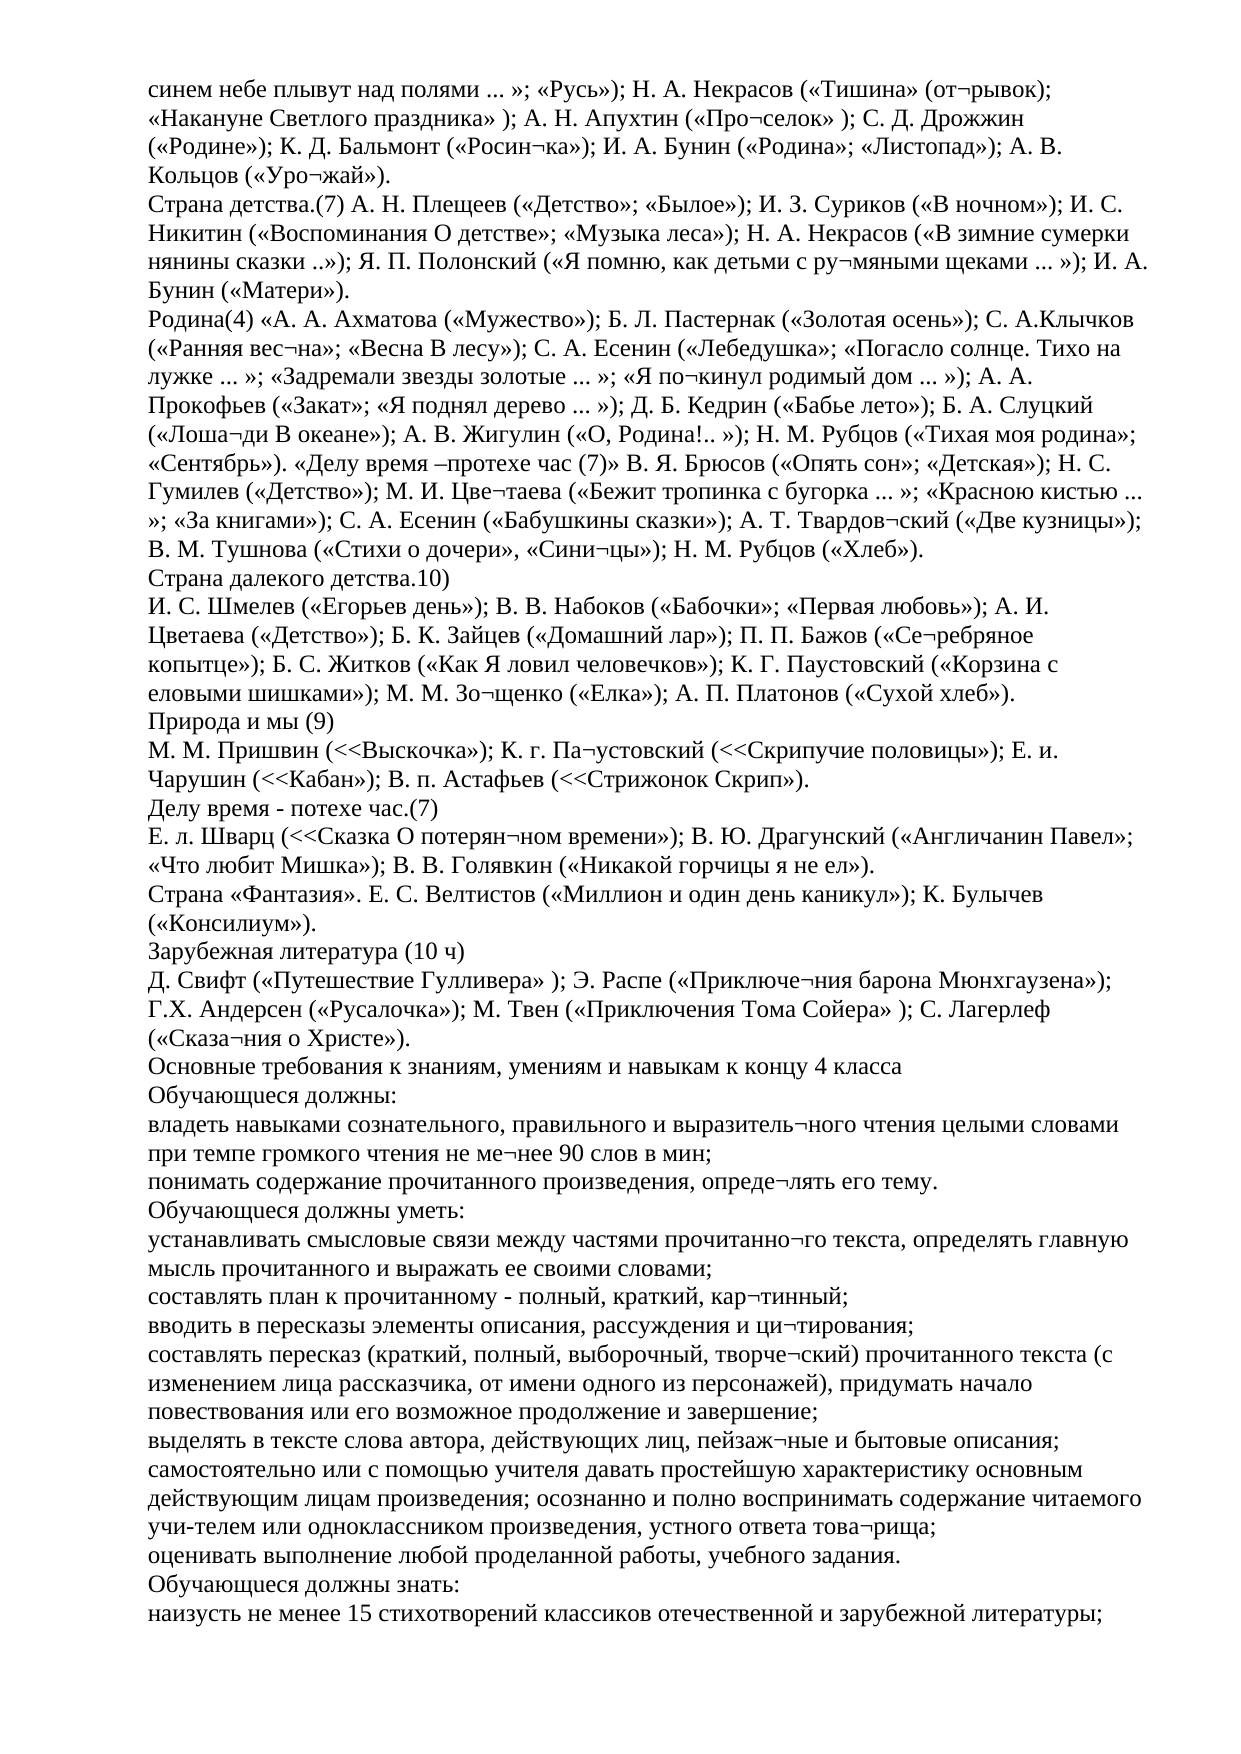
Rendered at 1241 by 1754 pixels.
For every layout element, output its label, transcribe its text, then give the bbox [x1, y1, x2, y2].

text вводить в пересказы элементы описания, рассуждения и ци¬тирования; [148, 1310, 1152, 1339]
text Е. л. Шварц (<<Сказка О потерян¬ном времени»); В. Ю. Драгунский («Англичанин Павел»; «Что любит Мишка»); В. В. Голявкин («Никакой горчицы я не ел»). [148, 821, 1152, 879]
text Обучающuеся должны: [148, 1080, 1152, 1109]
text наизусть не менее 15 стихотворений классиков отечественной и зарубежной литературы; [148, 1598, 1152, 1626]
text составлять план к прочитанному - полный, краткий, кар¬тинный; [148, 1281, 1152, 1310]
text понимать содержание прочитанного произведения, опреде¬лять его тему. [148, 1166, 1152, 1195]
text Страна «Фантазия». Е. С. Велтистов («Миллион и один день каникул»); К. Булычев («Консилиум»). [148, 879, 1152, 936]
text составлять пересказ (краткий, полный, выборочный, творче¬ский) прочитанного текста (с изменением лица рассказчика, от имени одного из персонажей), придумать начало повествования или его возможное продолжение и завершение; [148, 1339, 1152, 1425]
text Зарубежная литература (10 ч) [148, 936, 1152, 965]
text Природа и мы (9) [148, 706, 1152, 735]
text устанавливать смысловые связи между частями прочитанно¬го текста, определять главную мысль прочитанного и выражать ее своими словами; [148, 1224, 1152, 1281]
text И. С. Шмелев («Егорьев день»); В. В. Набоков («Бабочки»; «Первая любовь»); А. И. Цветаева («Детство»); Б. К. Зайцев («Домашний лар»); П. П. Бажов («Се¬ребряное копытце»); Б. С. Житков («Как Я ловил человечков»); К. Г. Паустовский («Корзина с еловыми шишками»); М. М. Зо¬щенко («Елка»); А. П. Платонов («Сухой хлеб»). [148, 591, 1152, 706]
text Основные требования к знаниям, умениям и навыкам к концу 4 класса [148, 1051, 1152, 1080]
text Д. Свифт («Путешествие Гулливера» ); Э. Распе («Приключе¬ния барона Мюнхгаузена»); Г.Х. Андерсен («Русалочка»); М. Твен («Приключения Тома Сойера» ); С. Лагерлеф («Сказа¬ния о Христе»). [148, 965, 1152, 1051]
text Страна далекого детства.10) [148, 563, 1152, 591]
text выделять в тексте слова автора, действующих лиц, пейзаж¬ные и бытовые описания; [148, 1425, 1152, 1454]
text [148, 74, 1152, 189]
text владеть навыками сознательного, правильного и выразитель¬ного чтения целыми словами при темпе громкого чтения не ме¬нее 90 слов в мин; [148, 1109, 1152, 1166]
text самостоятельно или с помощью учителя давать простейшую характеристику основным действующим лицам произведения; осознанно и полно воспринимать содержание читаемого учи-телем или одноклассником произведения, устного ответа това¬рища; [148, 1454, 1152, 1540]
text Родина(4) «А. А. Ахматова («Мужество»); Б. Л. Пастернак («Золотая осень»); С. А.Клычков («Ранняя вес¬на»; «Весна В лесу»); С. А. Есенин («Лебедушка»; «Погасло солнце. Тихо на лужке ... »; «Задремали звезды золотые ... »; «Я по¬кинул родимый дом ... »); А. А. Прокофьев («Закат»; «Я поднял дерево ... »); Д. Б. Кедрин («Бабье лето»); Б. А. Слуцкий («Лоша¬ди В океане»); А. В. Жигулин («О, Родина!.. »); Н. М. Рубцов («Тихая моя родина»; «Сентябрь»). «Делу время –протехе час (7)» В. Я. Брюсов («Опять сон»; «Детская»); Н. С. Гумилев («Детство»); М. И. Цве¬таева («Бежит тропинка с бугорка ... »; «Красною кистью ... »; «За книгами»); С. А. Есенин («Бабушкины сказки»); А. Т. Твардов¬ский («Две кузницы»); В. М. Тушнова («Стихи о дочери», «Сини¬цы»); Н. М. Рубцов («Хлеб»). [148, 304, 1152, 563]
text Обучающuеся должны уметь: [148, 1195, 1152, 1224]
text Делу время - потехе час.(7) [148, 793, 1152, 821]
text Обучающuеся должны знать: [148, 1569, 1152, 1598]
text оценивать выполнение любой проделанной работы, учебного задания. [148, 1540, 1152, 1569]
text М. М. Пришвин (<<Выскочка»); К. г. Па¬устовский (<<Скрипучие половицы»); Е. и. Чарушин (<<Кабан»); В. п. Астафьев (<<Стрижонок Скрип»). [148, 735, 1152, 793]
text Страна детства.(7) А. Н. Плещеев («Детство»; «Былое»); И. З. Суриков («В ночном»); И. С. Никитин («Воспоминания О детстве»; «Музыка леса»); Н. А. Некрасов («В зимние сумерки нянины сказки ..»); Я. П. Полонский («Я помню, как детьми с ру¬мяными щеками ... »); И. А. Бунин («Матери»). [148, 189, 1152, 304]
